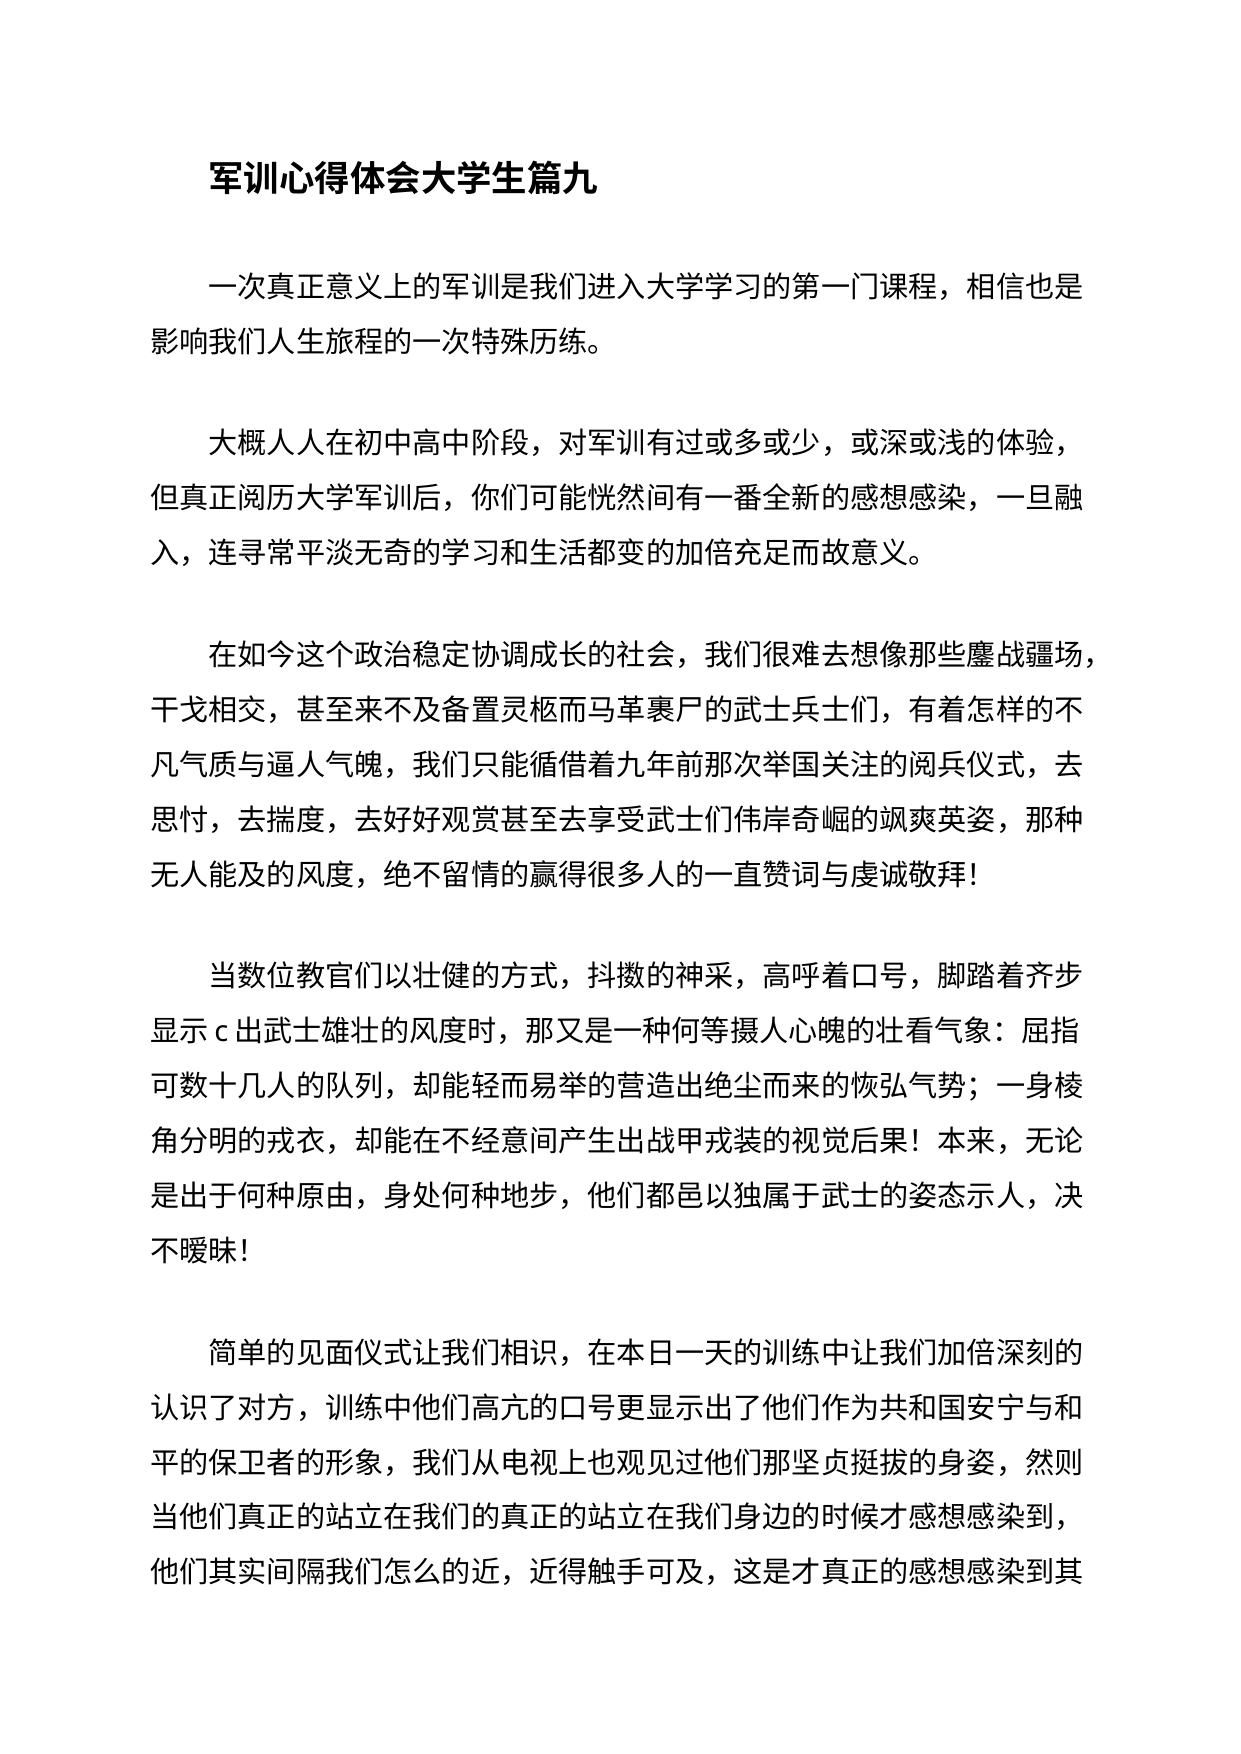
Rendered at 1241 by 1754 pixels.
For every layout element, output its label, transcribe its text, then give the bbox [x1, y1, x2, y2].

text 军训心得体会大学生篇九 [150, 150, 1090, 201]
text 在如今这个政治稳定协调成长的社会，我们很难去想像那些鏖战疆场，干戈相交，甚至来不及备置灵柩而马革裹尸的武士兵士们，有着怎样的不凡气质与逼人气魄，我们只能循借着九年前那次举国关注的阅兵仪式，去思忖，去揣度，去好好观赏甚至去享受武士们伟岸奇崛的飒爽英姿，那种无人能及的风度，绝不留情的赢得很多人的一直赞词与虔诚敬拜！ [150, 632, 1090, 893]
text 当数位教官们以壮健的方式，抖擞的神采，高呼着口号，脚踏着齐步显示c出武士雄壮的风度时，那又是一种何等摄人心魄的壮看气象：屈指可数十几人的队列，却能轻而易举的营造出绝尘而来的恢弘气势；一身棱角分明的戎衣，却能在不经意间产生出战甲戎装的视觉后果！本来，无论是出于何种原由，身处何种地步，他们都邑以独属于武士的姿态示人，决不暧昧！ [150, 953, 1090, 1270]
text 一次真正意义上的军训是我们进入大学学习的第一门课程，相信也是影响我们人生旅程的一次特殊历练。 [150, 263, 1090, 361]
text 大概人人在初中高中阶段，对军训有过或多或少，或深或浅的体验，但真正阅历大学军训后，你们可能恍然间有一番全新的感想感染，一旦融入，连寻常平淡无奇的学习和生活都变的加倍充足而故意义。 [150, 420, 1090, 572]
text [150, 1329, 1090, 1591]
